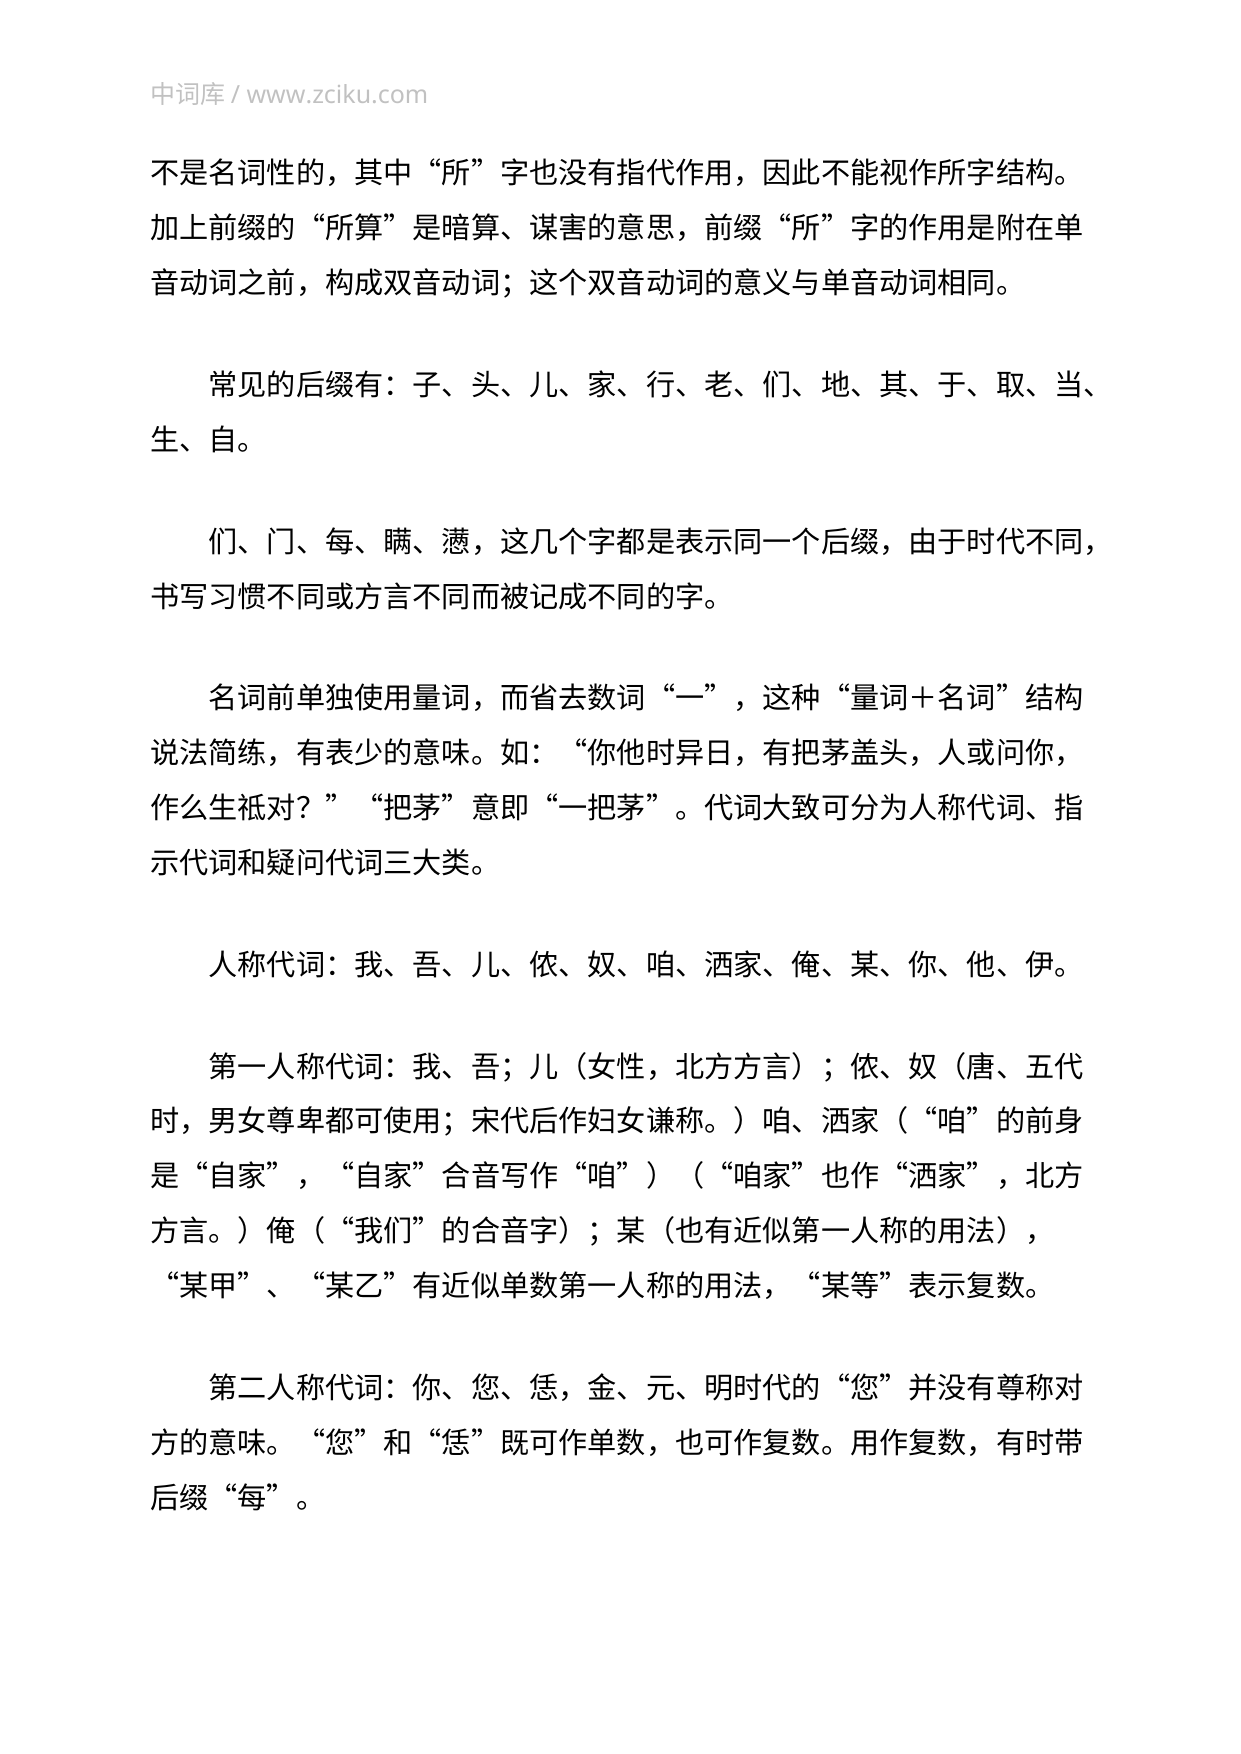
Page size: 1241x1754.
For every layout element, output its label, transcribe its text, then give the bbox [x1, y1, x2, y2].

text 人称代词：我、吾、儿、侬、奴、咱、洒家、俺、某、你、他、伊。 [150, 941, 1090, 984]
text 第二人称代词：你、您、恁，金、元、明时代的“您”并没有尊称对方的意味。“您”和“恁”既可作单数，也可作复数。用作复数，有时带后缀“每”。 [150, 1364, 1090, 1517]
text 名词前单独使用量词，而省去数词“一”，这种“量词＋名词”结构说法简练，有表少的意味。如：“你他时异日，有把茅盖头，人或问你，作么生祗对？”“把茅”意即“一把茅”。代词大致可分为人称代词、指示代词和疑问代词三大类。 [150, 675, 1090, 882]
text 第一人称代词：我、吾；儿（女性，北方方言）；侬、奴（唐、五代时，男女尊卑都可使用；宋代后作妇女谦称。）咱、洒家（“咱”的前身是“自家”，“自家”合音写作“咱”）（“咱家”也作“洒家”，北方方言。）俺（“我们”的合音字）；某（也有近似第一人称的用法），“某甲”、“某乙”有近似单数第一人称的用法，“某等”表示复数。 [150, 1043, 1090, 1305]
text 常见的后缀有：子、头、儿、家、行、老、们、地、其、于、取、当、生、自。 [150, 362, 1090, 459]
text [150, 150, 1090, 302]
text 们、门、每、瞒、懑，这几个字都是表示同一个后缀，由于时代不同，书写习惯不同或方言不同而被记成不同的字。 [150, 518, 1090, 615]
